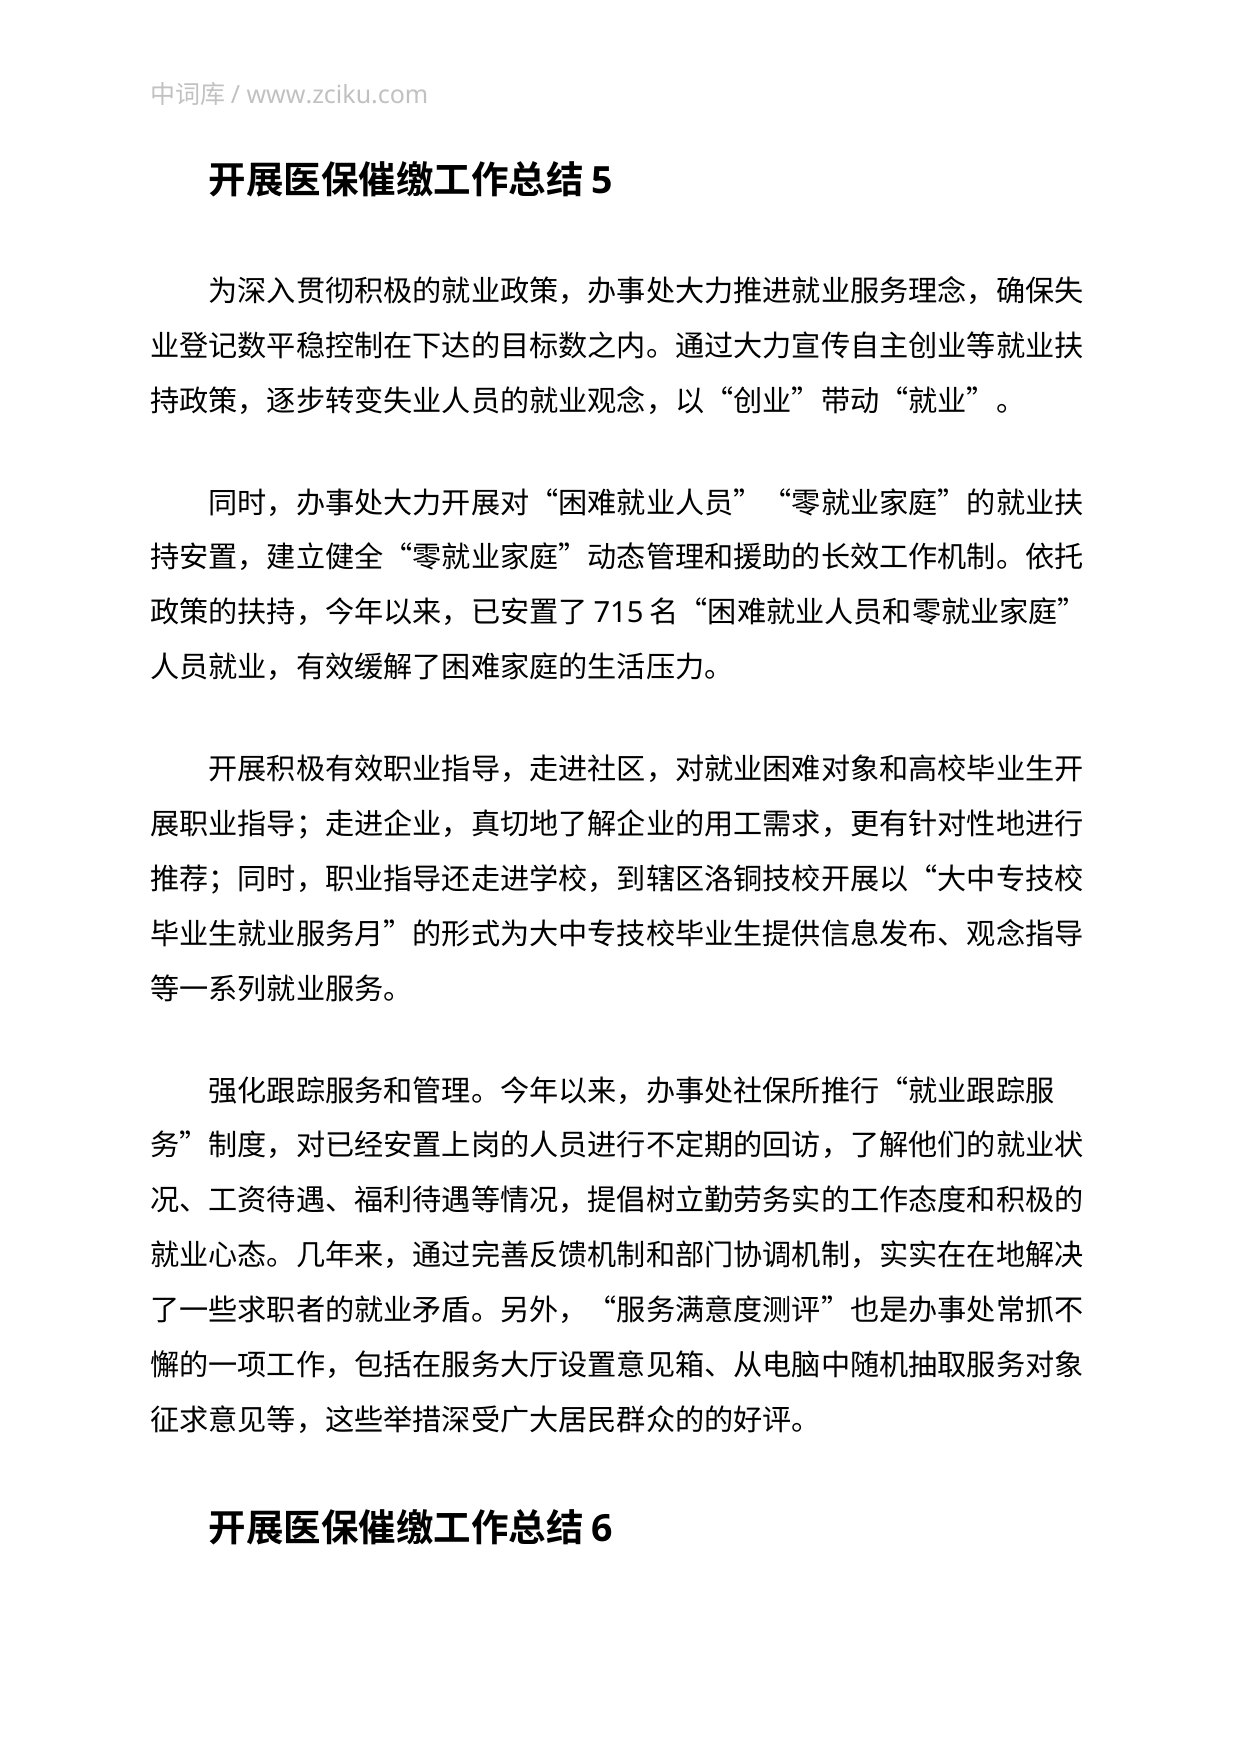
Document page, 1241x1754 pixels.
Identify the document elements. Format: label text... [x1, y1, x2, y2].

text 强化跟踪服务和管理。今年以来，办事处社保所推行“就业跟踪服务”制度，对已经安置上岗的人员进行不定期的回访，了解他们的就业状况、工资待遇、福利待遇等情况，提倡树立勤劳务实的工作态度和积极的就业心态。几年来，通过完善反馈机制和部门协调机制，实实在在地解决了一些求职者的就业矛盾。另外，“服务满意度测评”也是办事处常抓不懈的一项工作，包括在服务大厅设置意见箱、从电脑中随机抽取服务对象征求意见等，这些举措深受广大居民群众的的好评。 [150, 1067, 1090, 1439]
text 同时，办事处大力开展对“困难就业人员”“零就业家庭”的就业扶持安置，建立健全“零就业家庭”动态管理和援助的长效工作机制。依托政策的扶持，今年以来，已安置了715名“困难就业人员和零就业家庭”人员就业，有效缓解了困难家庭的生活压力。 [150, 479, 1090, 686]
text 开展医保催缴工作总结6 [150, 1498, 1090, 1553]
text 为深入贯彻积极的就业政策，办事处大力推进就业服务理念，确保失业登记数平稳控制在下达的目标数之内。通过大力宣传自主创业等就业扶持政策，逐步转变失业人员的就业观念，以“创业”带动“就业”。 [150, 268, 1090, 420]
text 开展医保催缴工作总结5 [150, 150, 1090, 204]
text 开展积极有效职业指导，走进社区，对就业困难对象和高校毕业生开展职业指导；走进企业，真切地了解企业的用工需求，更有针对性地进行推荐；同时，职业指导还走进学校，到辖区洛铜技校开展以“大中专技校毕业生就业服务月”的形式为大中专技校毕业生提供信息发布、观念指导等一系列就业服务。 [150, 746, 1090, 1008]
